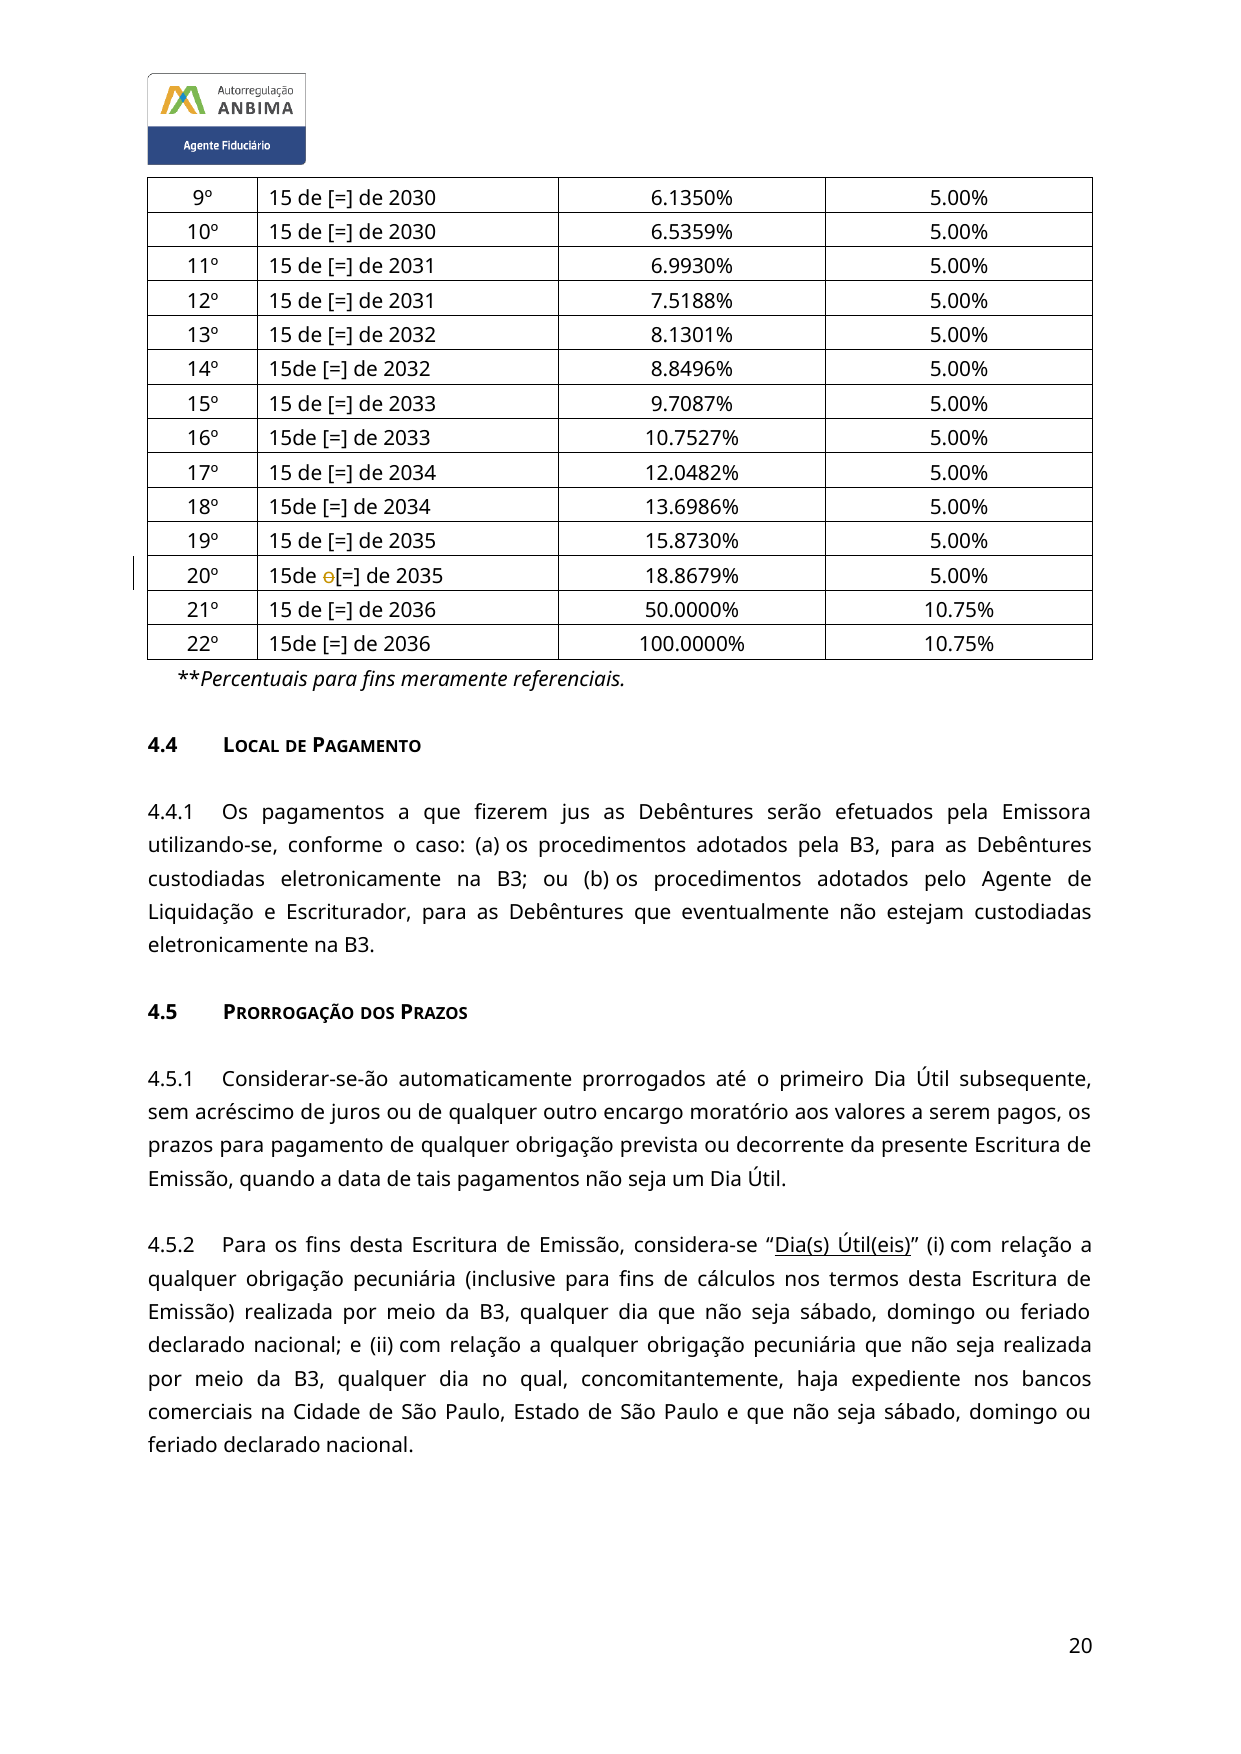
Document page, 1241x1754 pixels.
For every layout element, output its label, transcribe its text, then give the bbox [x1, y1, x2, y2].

list Considerar-se-ão automaticamente prorrogados até o primeiro Dia Útil subsequente, sem acréscimo de juros ou de qualquer outro encargo moratório aos valores a serem pagos, os prazos para pagamento de qualquer obrigação prevista ou decorrente da presente Escritura de Emissão, quando a data de tais pagamentos não seja um Dia Útil. [148, 1059, 1092, 1193]
table_cell 15de [=] de 2032 [258, 350, 558, 383]
table_cell 15 de [=] de 2031 [258, 281, 558, 315]
table_cell 5.00% [826, 488, 1092, 521]
table_cell 15 de [=] de 2033 [258, 385, 558, 418]
table_cell 15de [=] de 2035 [258, 556, 558, 590]
table_cell 16º [148, 419, 257, 452]
table_cell 8.8496% [559, 350, 825, 383]
table_cell 9.7087% [559, 385, 825, 418]
table_cell 7.5188% [559, 281, 825, 315]
table_cell 5.00% [826, 281, 1092, 315]
table_cell 5.00% [826, 316, 1092, 349]
table_cell 8.1301% [559, 316, 825, 349]
table_cell 15 de [=] de 2032 [258, 316, 558, 349]
table_cell 22º [148, 625, 257, 658]
table_cell 5.00% [826, 419, 1092, 452]
table_cell 5.00% [826, 385, 1092, 418]
list Para os fins desta Escritura de Emissão, considera-se “Dia(s) Útil(eis)” (i) com relação a qualquer obrigação pecuniária (inclusive para fins de cálculos nos termos desta Escritura de Emissão) realizada por meio da B3, qualquer dia que não seja sábado, domingo ou feriado declarado nacional; e (ii) com relação a qualquer obrigação pecuniária que não seja realizada por meio da B3, qualquer dia no qual, concomitantemente, haja expediente nos bancos comerciais na Cidade de São Paulo, Estado de São Paulo e que não seja sábado, domingo ou feriado declarado nacional. [148, 1226, 1092, 1459]
table_cell 15de [=] de 2034 [258, 488, 558, 521]
table_cell 20º [148, 556, 257, 590]
table_cell 11º [148, 247, 257, 280]
table_cell 50.0000% [559, 591, 825, 624]
table_cell 10.75% [826, 591, 1092, 624]
table_cell 15 de [=] de 2031 [258, 247, 558, 280]
table_cell 5.00% [826, 350, 1092, 383]
table_cell 19º [148, 522, 257, 555]
table_cell 18.8679% [559, 556, 825, 590]
table_cell 15de [=] de 2036 [258, 625, 558, 658]
table_cell 10º [148, 213, 257, 246]
table_cell 15.8730% [559, 522, 825, 555]
table_cell 17º [148, 453, 257, 487]
table_cell 6.5359% [559, 213, 825, 246]
table_cell 15 de [=] de 2035 [258, 522, 558, 555]
table_cell 13.6986% [559, 488, 825, 521]
table_cell 21º [148, 591, 257, 624]
table_cell 5.00% [826, 522, 1092, 555]
table_cell 5.00% [826, 178, 1092, 212]
table_cell 6.9930% [559, 247, 825, 280]
table_cell 6.1350% [559, 178, 825, 212]
table_cell 10.7527% [559, 419, 825, 452]
table_cell 15 de [=] de 2030 [258, 178, 558, 212]
table_cell 12.0482% [559, 453, 825, 487]
table_cell 15 de [=] de 2036 [258, 591, 558, 624]
table_cell 15 de [=] de 2034 [258, 453, 558, 487]
table_cell 13º [148, 316, 257, 349]
table_cell 9º [148, 178, 257, 212]
table_cell 15de [=] de 2033 [258, 419, 558, 452]
table_cell 18º [148, 488, 257, 521]
list Prorrogação dos Prazos [148, 993, 1092, 1026]
table_cell 14º [148, 350, 257, 383]
table_cell 5.00% [826, 453, 1092, 487]
table_cell 5.00% [826, 247, 1092, 280]
table_cell 5.00% [826, 213, 1092, 246]
table_cell 12º [148, 281, 257, 315]
list Local de Pagamento [148, 726, 1092, 759]
picture [147, 73, 306, 165]
table_cell 100.0000% [559, 625, 825, 658]
table_cell 15º [148, 385, 257, 418]
table_cell 15 de [=] de 2030 [258, 213, 558, 246]
table_cell 5.00% [826, 556, 1092, 590]
list Os pagamentos a que fizerem jus as Debêntures serão efetuados pela Emissora utilizando-se, conforme o caso: (a) os procedimentos adotados pela B3, para as Debêntures custodiadas eletronicamente na B3; ou (b) os procedimentos adotados pelo Agente de Liquidação e Escriturador, para as Debêntures que eventualmente não estejam custodiadas eletronicamente na B3. [148, 793, 1092, 959]
text **Percentuais para fins meramente referenciais. [177, 660, 1048, 693]
table_cell 10.75% [826, 625, 1092, 658]
